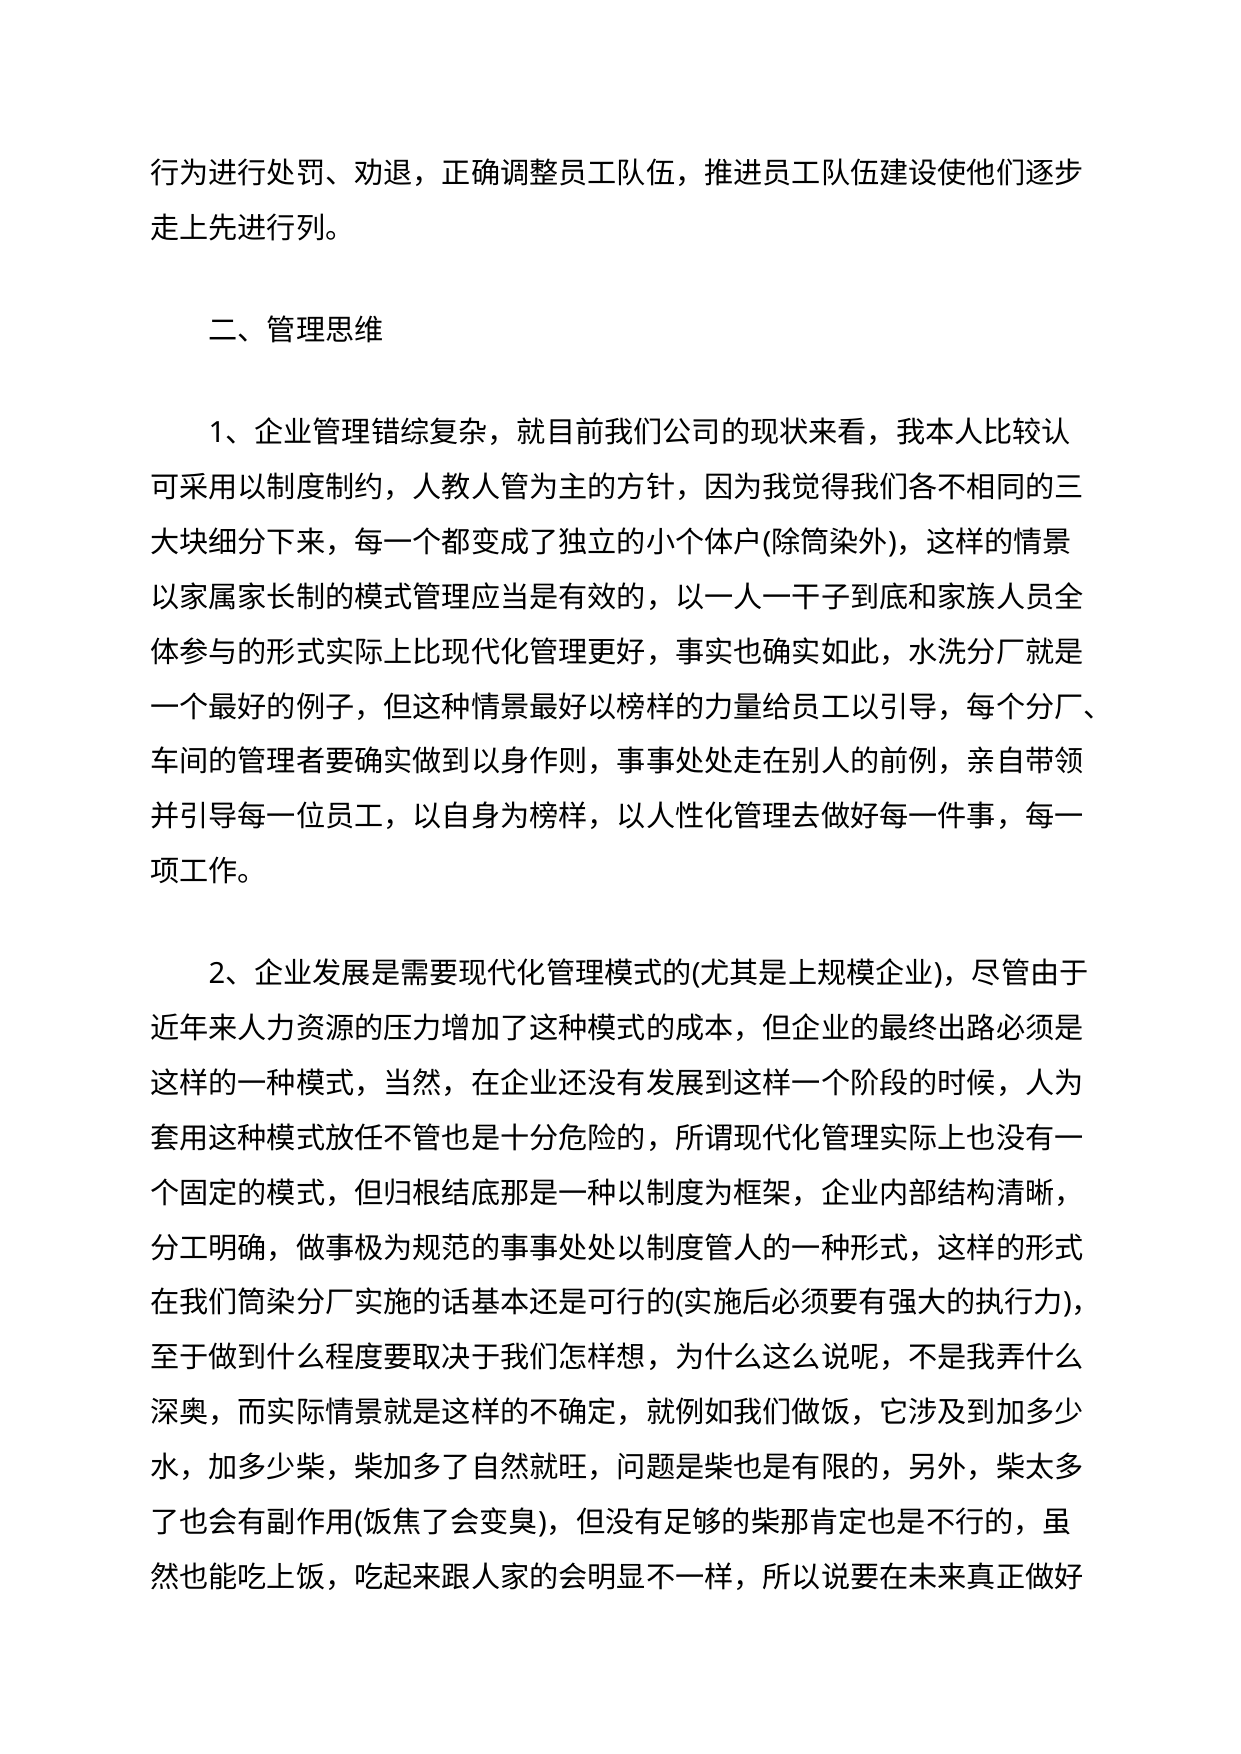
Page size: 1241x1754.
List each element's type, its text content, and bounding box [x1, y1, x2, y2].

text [150, 949, 1090, 1596]
text 二、管理思维 [150, 307, 1090, 349]
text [150, 150, 1090, 247]
text 1、企业管理错综复杂，就目前我们公司的现状来看，我本人比较认可采用以制度制约，人教人管为主的方针，因为我觉得我们各不相同的三大块细分下来，每一个都变成了独立的小个体户(除筒染外)，这样的情景以家属家长制的模式管理应当是有效的，以一人一干子到底和家族人员全体参与的形式实际上比现代化管理更好，事实也确实如此，水洗分厂就是一个最好的例子，但这种情景最好以榜样的力量给员工以引导，每个分厂、车间的管理者要确实做到以身作则，事事处处走在别人的前例，亲自带领并引导每一位员工，以自身为榜样，以人性化管理去做好每一件事，每一项工作。 [150, 408, 1090, 890]
